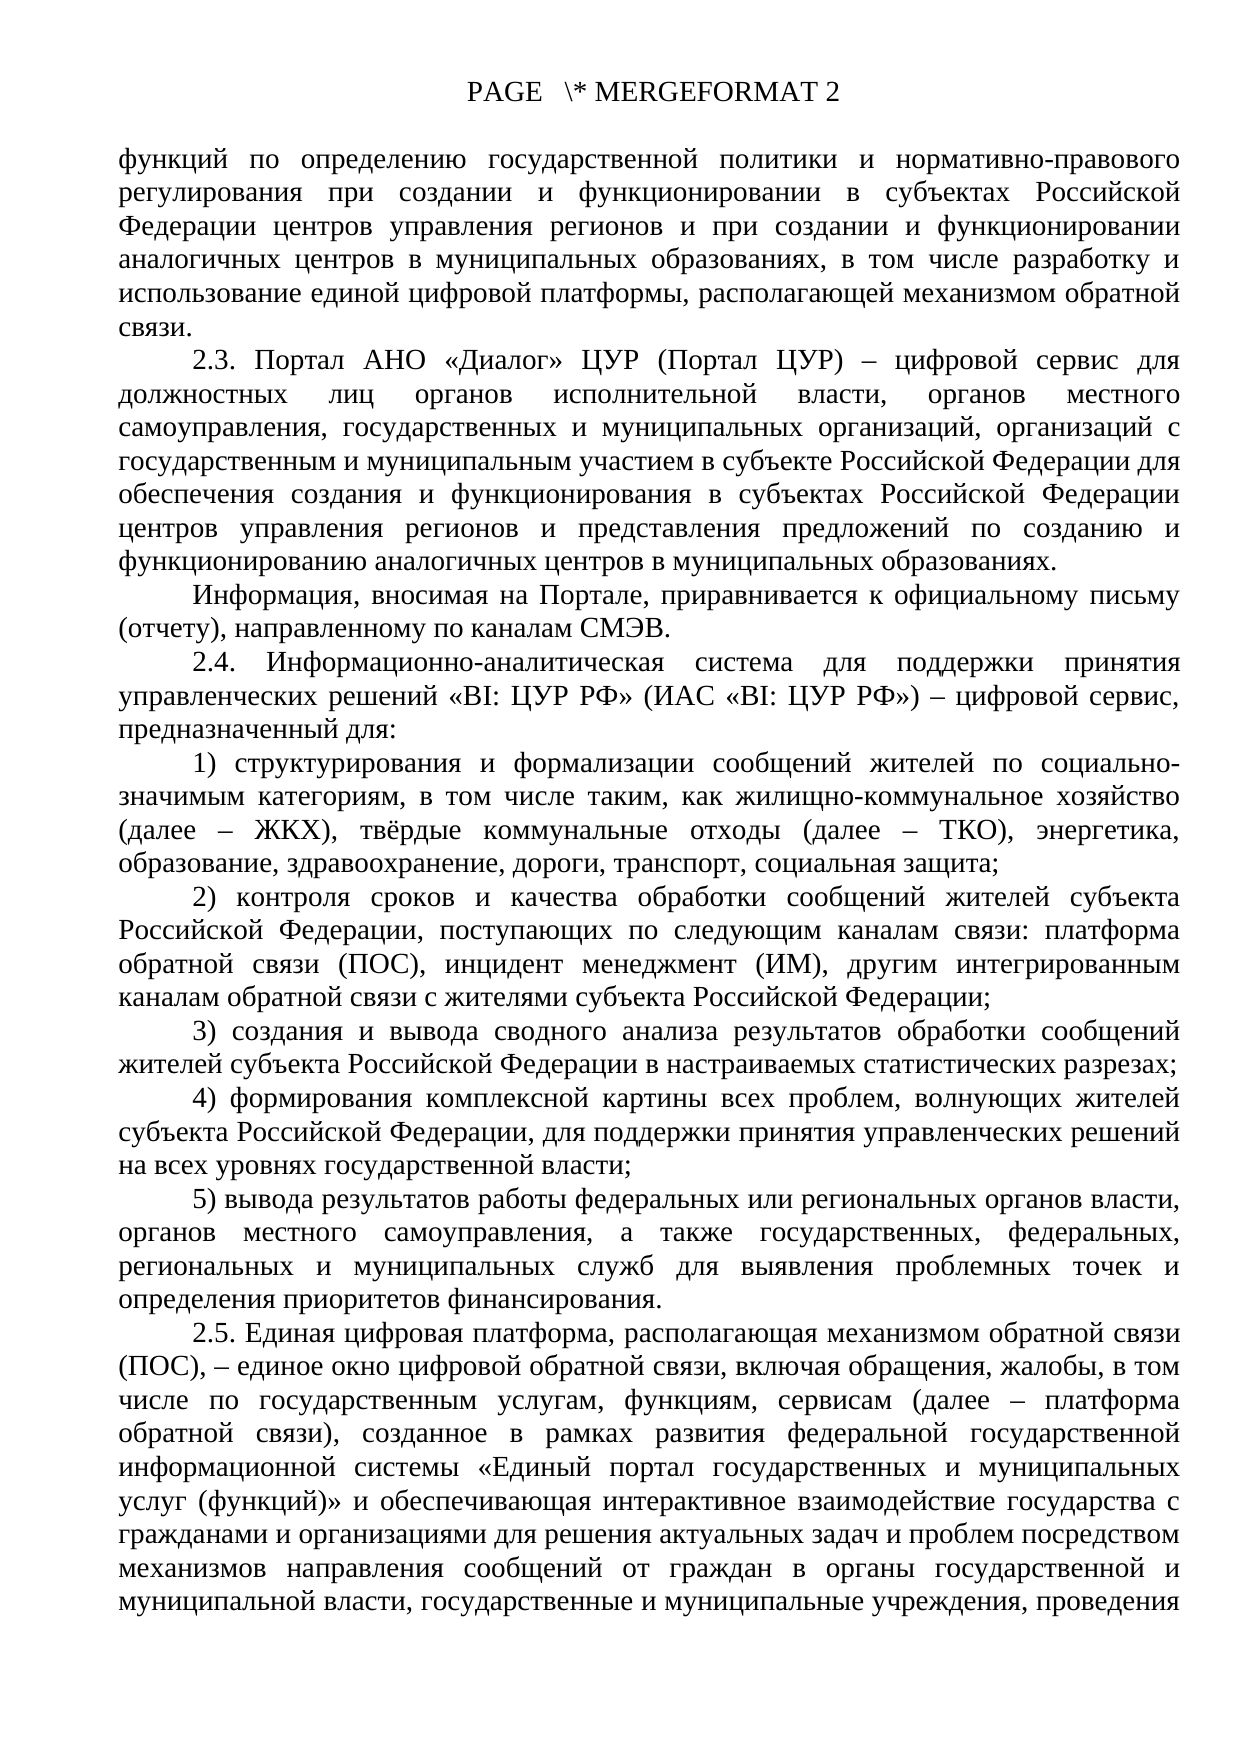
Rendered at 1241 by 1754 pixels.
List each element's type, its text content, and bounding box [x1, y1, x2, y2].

text 2.4. Информационно-аналитическая система для поддержки принятия управленческих решений «BI: ЦУР РФ» (ИАС «BI: ЦУР РФ») – цифровой сервис, предназначенный для: [118, 644, 1181, 745]
text 1) структурирования и формализации сообщений жителей по социально-значимым категориям, в том числе таким, как жилищно-коммунальное хозяйство (далее – ЖКХ), твёрдые коммунальные отходы (далее – ТКО), энергетика, образование, здравоохранение, дороги, транспорт, социальная защита; [118, 745, 1181, 879]
text 2) контроля сроков и качества обработки сообщений жителей субъекта Российской Федерации, поступающих по следующим каналам связи: платформа обратной связи (ПОС), инцидент менеджмент (ИМ), другим интегрированным каналам обратной связи с жителями субъекта Российской Федерации; [118, 879, 1181, 1013]
text 2.3. Портал АНО «Диалог» ЦУР (Портал ЦУР) – цифровой сервис для должностных лиц органов исполнительной власти, органов местного самоуправления, государственных и муниципальных организаций, организаций с государственным и муниципальным участием в субъекте Российской Федерации для обеспечения создания и функционирования в субъектах Российской Федерации центров управления регионов и представления предложений по созданию и функционированию аналогичных центров в муниципальных образованиях. [118, 342, 1181, 577]
text 3) создания и вывода сводного анализа результатов обработки сообщений жителей субъекта Российской Федерации в настраиваемых статистических разрезах; [118, 1013, 1181, 1080]
text Информация, вносимая на Портале, приравнивается к официальному письму (отчету), направленному по каналам СМЭВ. [118, 577, 1181, 644]
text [118, 1315, 1181, 1617]
text 4) формирования комплексной картины всех проблем, волнующих жителей субъекта Российской Федерации, для поддержки принятия управленческих решений на всех уровнях государственной власти; [118, 1080, 1181, 1181]
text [118, 141, 1181, 342]
text 5) вывода результатов работы федеральных или региональных органов власти, органов местного самоуправления, а также государственных, федеральных, региональных и муниципальных служб для выявления проблемных точек и определения приоритетов финансирования. [118, 1181, 1181, 1315]
